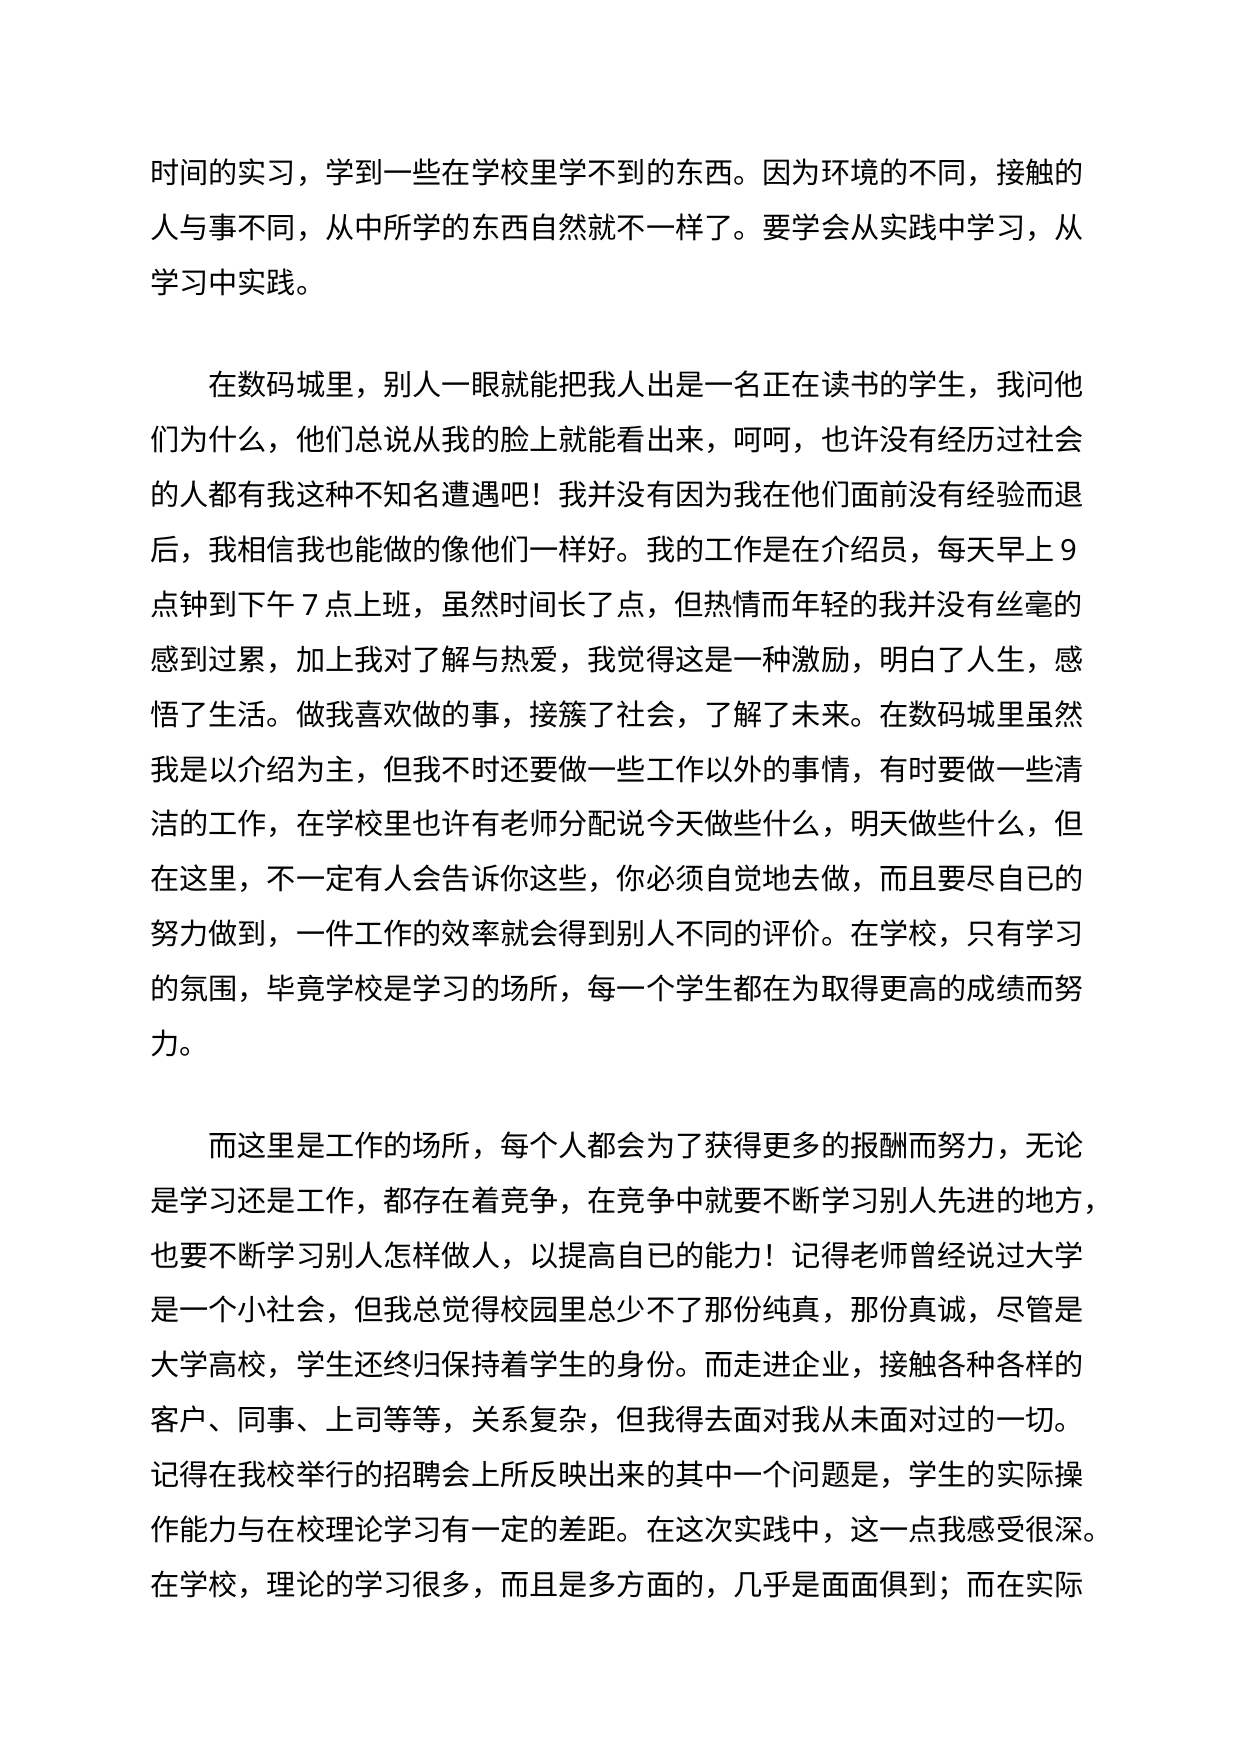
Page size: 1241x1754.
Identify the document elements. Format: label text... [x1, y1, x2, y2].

text 在数码城里，别人一眼就能把我人出是一名正在读书的学生，我问他们为什么，他们总说从我的脸上就能看出来，呵呵，也许没有经历过社会的人都有我这种不知名遭遇吧！我并没有因为我在他们面前没有经验而退后，我相信我也能做的像他们一样好。我的工作是在介绍员，每天早上9点钟到下午7点上班，虽然时间长了点，但热情而年轻的我并没有丝毫的感到过累，加上我对了解与热爱，我觉得这是一种激励，明白了人生，感悟了生活。做我喜欢做的事，接簇了社会，了解了未来。在数码城里虽然我是以介绍为主，但我不时还要做一些工作以外的事情，有时要做一些清洁的工作，在学校里也许有老师分配说今天做些什么，明天做些什么，但在这里，不一定有人会告诉你这些，你必须自觉地去做，而且要尽自已的努力做到，一件工作的效率就会得到别人不同的评价。在学校，只有学习的氛围，毕竟学校是学习的场所，每一个学生都在为取得更高的成绩而努力。 [150, 362, 1090, 1063]
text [150, 150, 1090, 302]
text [150, 1122, 1090, 1604]
